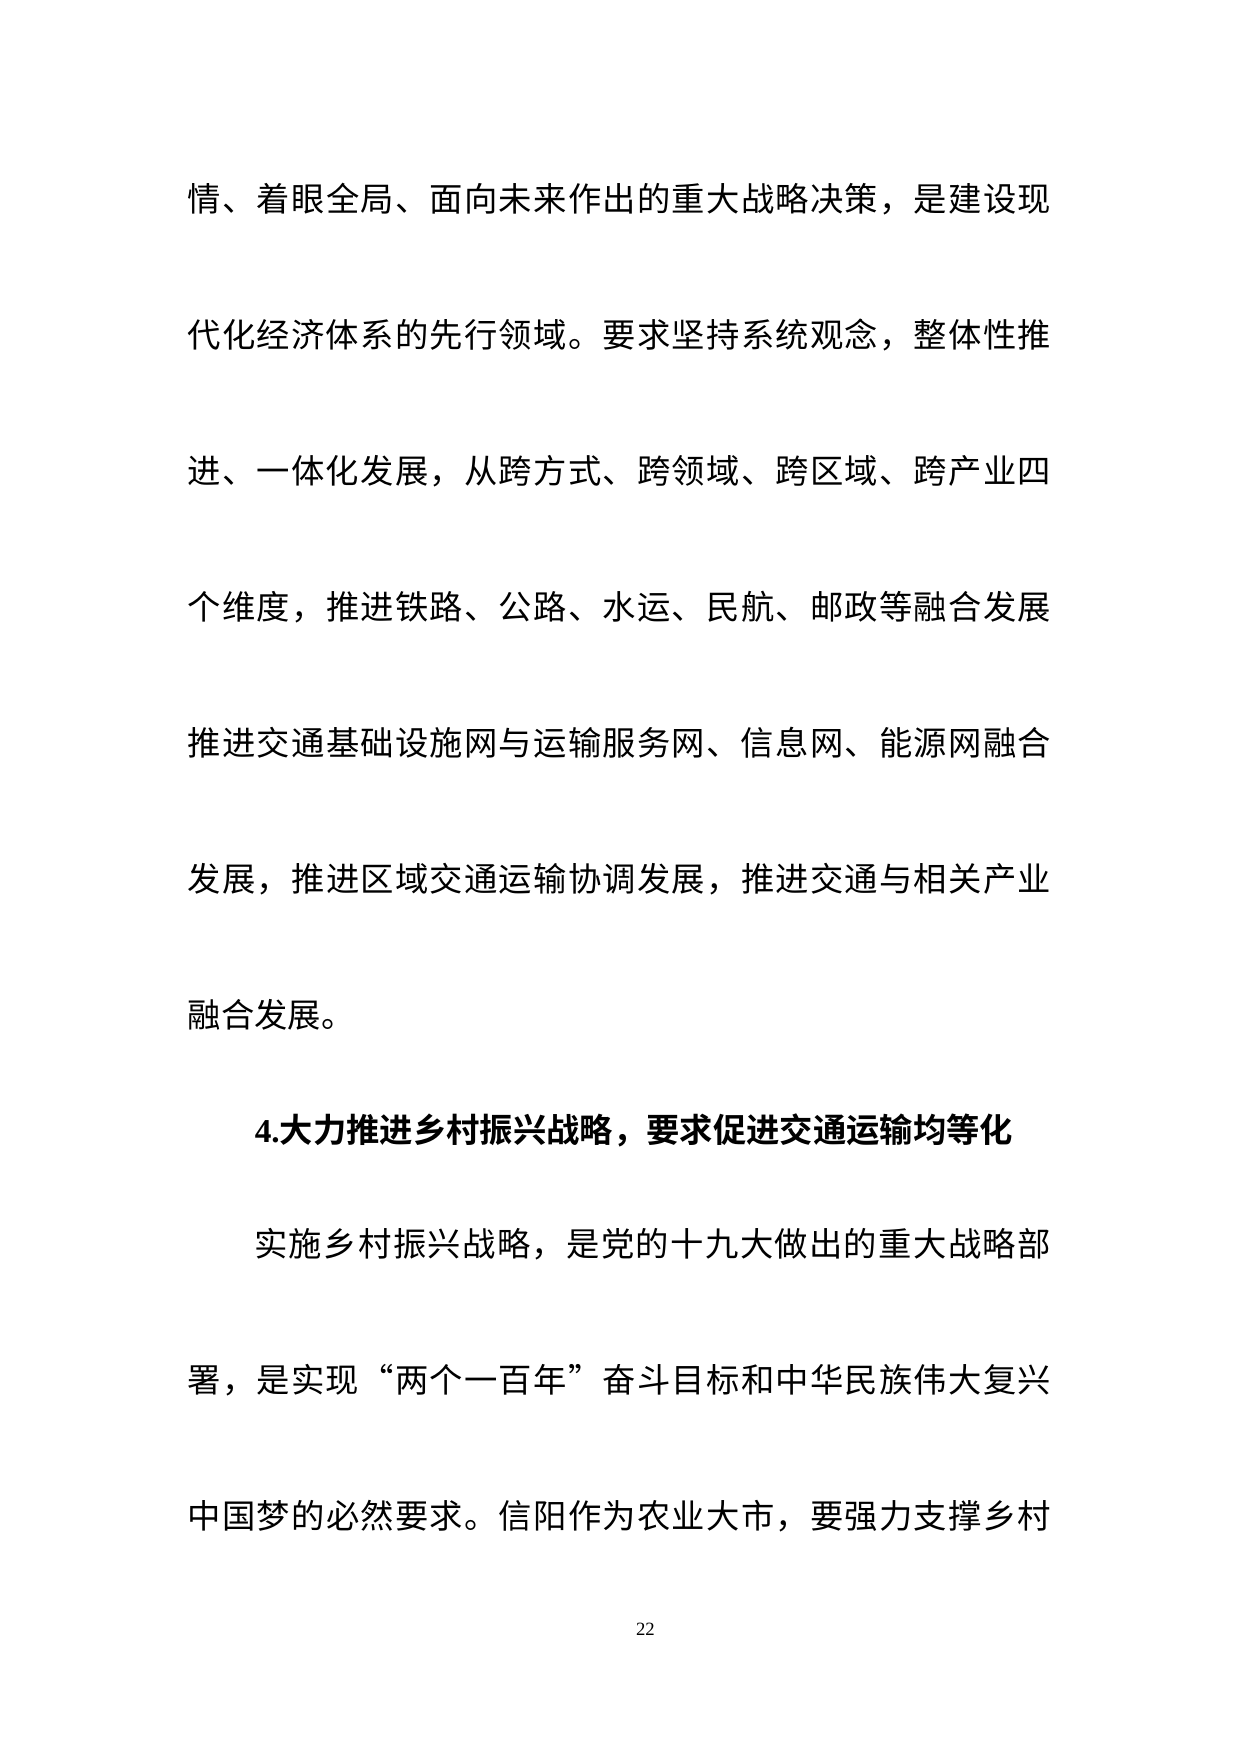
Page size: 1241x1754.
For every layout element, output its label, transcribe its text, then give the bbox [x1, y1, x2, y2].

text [187, 152, 1053, 1058]
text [187, 1197, 1053, 1559]
text 4.大力推进乡村振兴战略，要求促进交通运输均等化 [187, 1082, 1053, 1173]
